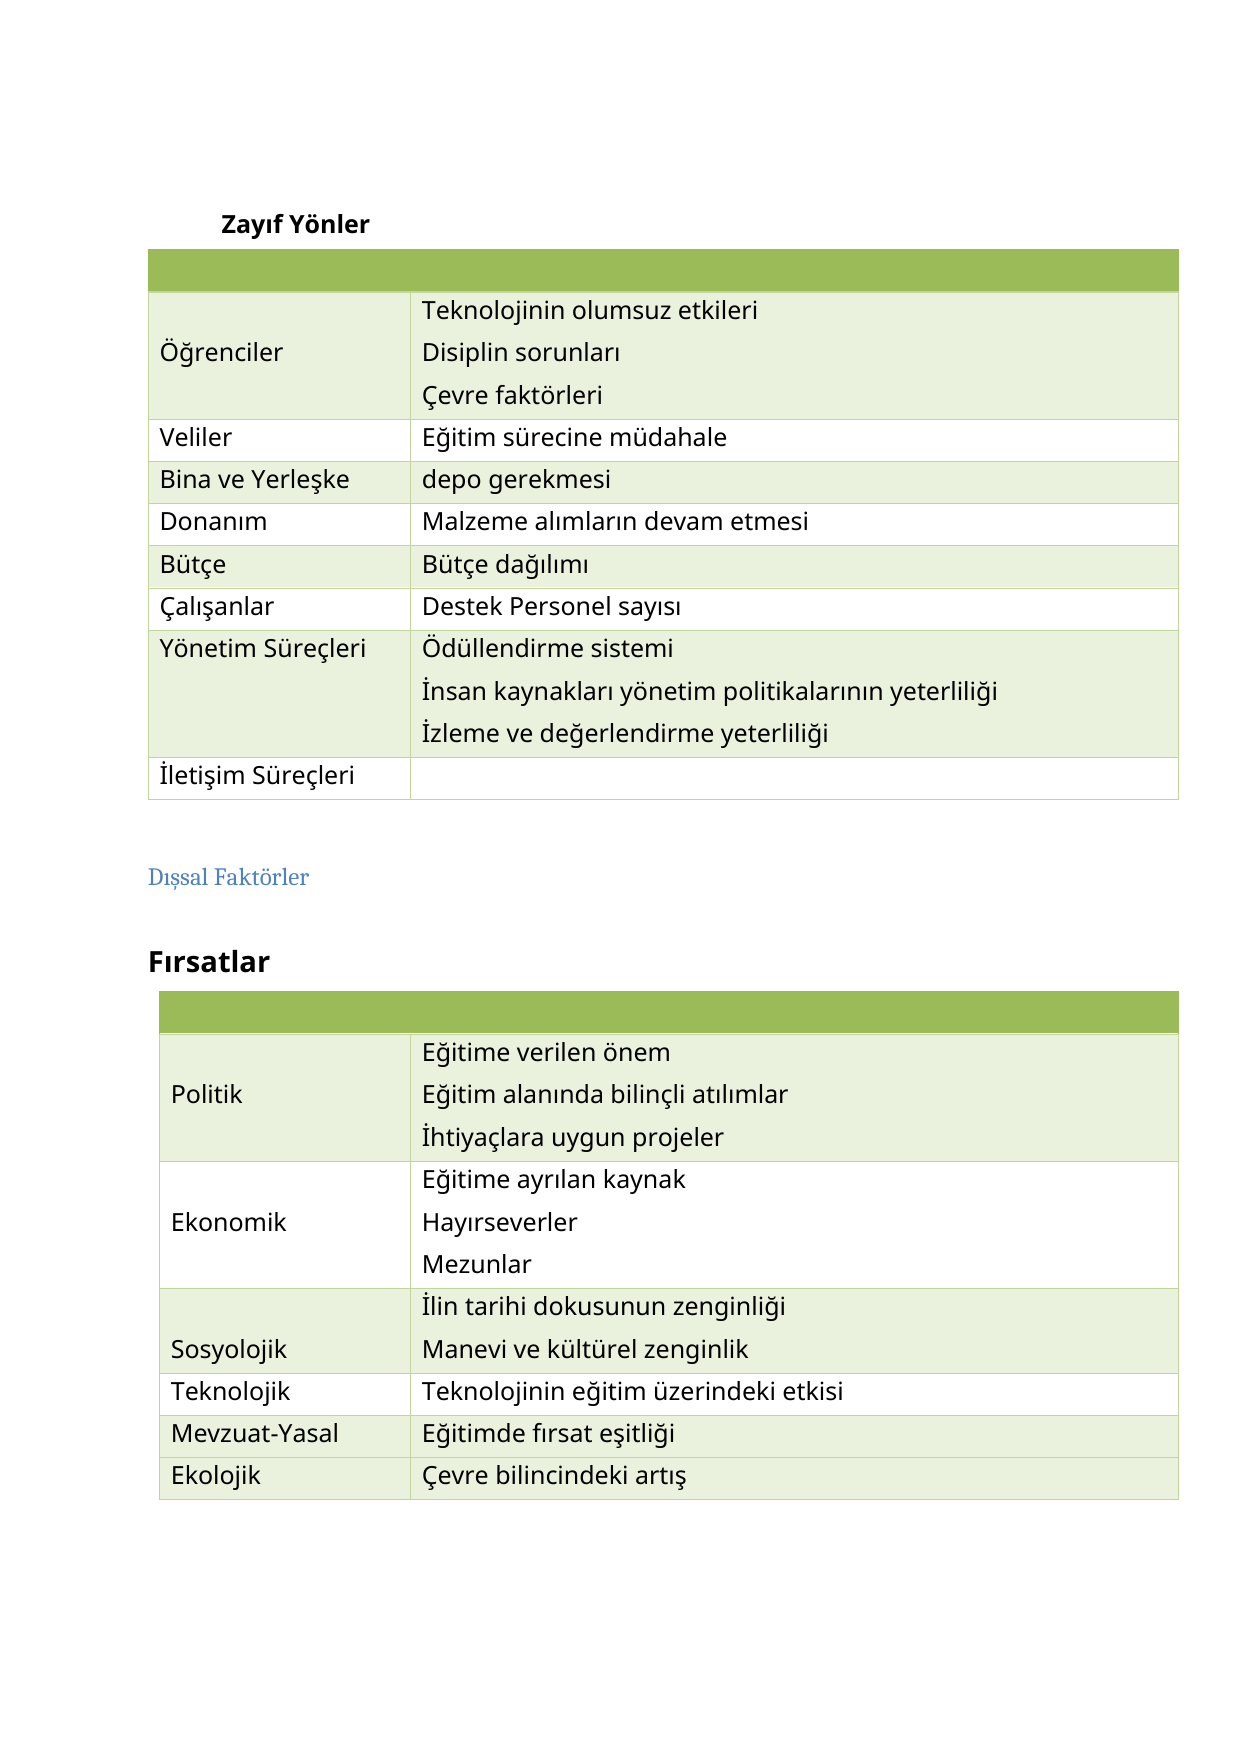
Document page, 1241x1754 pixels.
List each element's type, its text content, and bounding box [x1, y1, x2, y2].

table_cell Veliler [149, 420, 410, 461]
table_cell Çalışanlar [149, 589, 410, 629]
subtitle Dışsal Faktörler [148, 863, 1048, 892]
table_cell Teknolojik [160, 1374, 410, 1415]
table_cell [411, 758, 1178, 799]
table_cell Destek Personel sayısı [411, 589, 1178, 629]
table_cell Mevzuat-Yasal [160, 1416, 410, 1457]
table_cell Ekonomik [160, 1162, 410, 1288]
table_cell Ekolojik [160, 1458, 410, 1499]
table_cell Politik [160, 1035, 410, 1161]
table_cell Eğitimde fırsat eşitliği [411, 1416, 1178, 1457]
table_cell Yönetim Süreçleri [149, 631, 410, 757]
table_cell Bütçe [149, 546, 410, 587]
table_cell Çevre bilincindeki artış [411, 1458, 1178, 1499]
table_cell Sosyolojik [160, 1289, 410, 1373]
table_cell Öğrenciler [149, 293, 410, 419]
table_cell Eğitim sürecine müdahale [411, 420, 1178, 461]
table_cell Eğitime verilen önem Eğitim alanında bilinçli atılımlar İhtiyaçlara uygun projeler [411, 1035, 1178, 1161]
table_cell Malzeme alımların devam etmesi [411, 504, 1178, 545]
table_header [410, 993, 1178, 1033]
table_header [410, 250, 1178, 291]
table_cell İlin tarihi dokusunun zenginliği Manevi ve kültürel zenginlik [411, 1289, 1178, 1373]
table_cell Bina ve Yerleşke [149, 462, 410, 503]
text Zayıf Yönler [148, 207, 1048, 241]
table_cell Ödüllendirme sistemi İnsan kaynakları yönetim politikalarının yeterliliği İzleme ve değerlendirme yeterliliği [411, 631, 1178, 757]
table_header [149, 250, 410, 291]
table_cell Donanım [149, 504, 410, 545]
text Fırsatlar [148, 942, 1048, 981]
table_cell Bütçe dağılımı [411, 546, 1178, 587]
table_cell İletişim Süreçleri [149, 758, 410, 799]
table_cell Eğitime ayrılan kaynak Hayırseverler Mezunlar [411, 1162, 1178, 1288]
table_cell depo gerekmesi [411, 462, 1178, 503]
table_header [160, 993, 410, 1033]
table_cell Teknolojinin olumsuz etkileri Disiplin sorunları Çevre faktörleri [411, 293, 1178, 419]
table_cell Teknolojinin eğitim üzerindeki etkisi [411, 1374, 1178, 1415]
